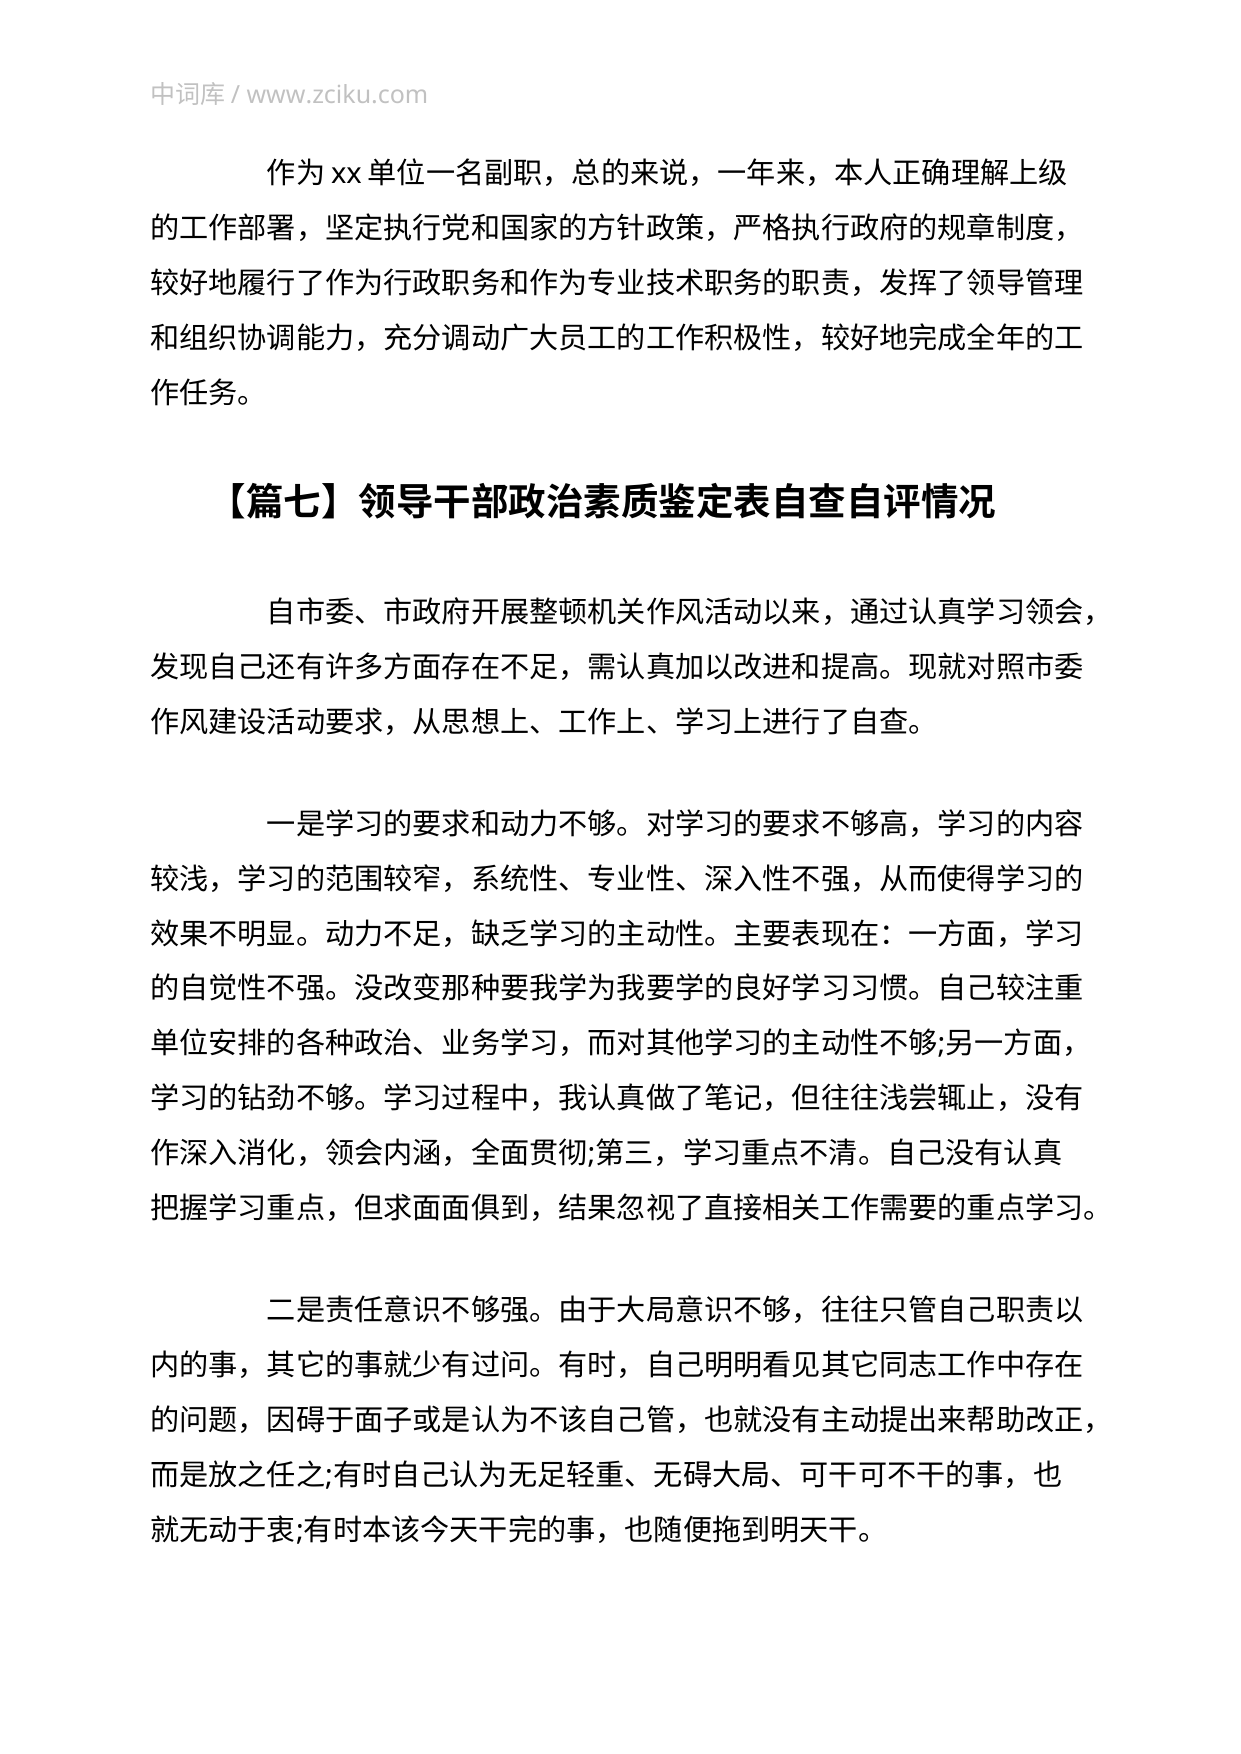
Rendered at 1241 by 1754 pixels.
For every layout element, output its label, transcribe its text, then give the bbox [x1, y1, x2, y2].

text 作为xx单位一名副职，总的来说，一年来，本人正确理解上级的工作部署，坚定执行党和国家的方针政策，严格执行政府的规章制度，较好地履行了作为行政职务和作为专业技术职务的职责，发挥了领导管理和组织协调能力，充分调动广大员工的工作积极性，较好地完成全年的工作任务。 [150, 150, 1090, 412]
text 【篇七】领导干部政治素质鉴定表自查自评情况 [150, 471, 1090, 526]
text 一是学习的要求和动力不够。对学习的要求不够高，学习的内容较浅，学习的范围较窄，系统性、专业性、深入性不强，从而使得学习的效果不明显。动力不足，缺乏学习的主动性。主要表现在：一方面，学习的自觉性不强。没改变那种要我学为我要学的良好学习习惯。自己较注重单位安排的各种政治、业务学习，而对其他学习的主动性不够;另一方面，学习的钻劲不够。学习过程中，我认真做了笔记，但往往浅尝辄止，没有作深入消化，领会内涵，全面贯彻;第三，学习重点不清。自己没有认真把握学习重点，但求面面俱到，结果忽视了直接相关工作需要的重点学习。 [150, 800, 1090, 1227]
text 二是责任意识不够强。由于大局意识不够，往往只管自己职责以内的事，其它的事就少有过问。有时，自己明明看见其它同志工作中存在的问题，因碍于面子或是认为不该自己管，也就没有主动提出来帮助改正，而是放之任之;有时自己认为无足轻重、无碍大局、可干可不干的事，也就无动于衷;有时本该今天干完的事，也随便拖到明天干。 [150, 1287, 1090, 1549]
text 自市委、市政府开展整顿机关作风活动以来，通过认真学习领会，发现自己还有许多方面存在不足，需认真加以改进和提高。现就对照市委作风建设活动要求，从思想上、工作上、学习上进行了自查。 [150, 589, 1090, 741]
